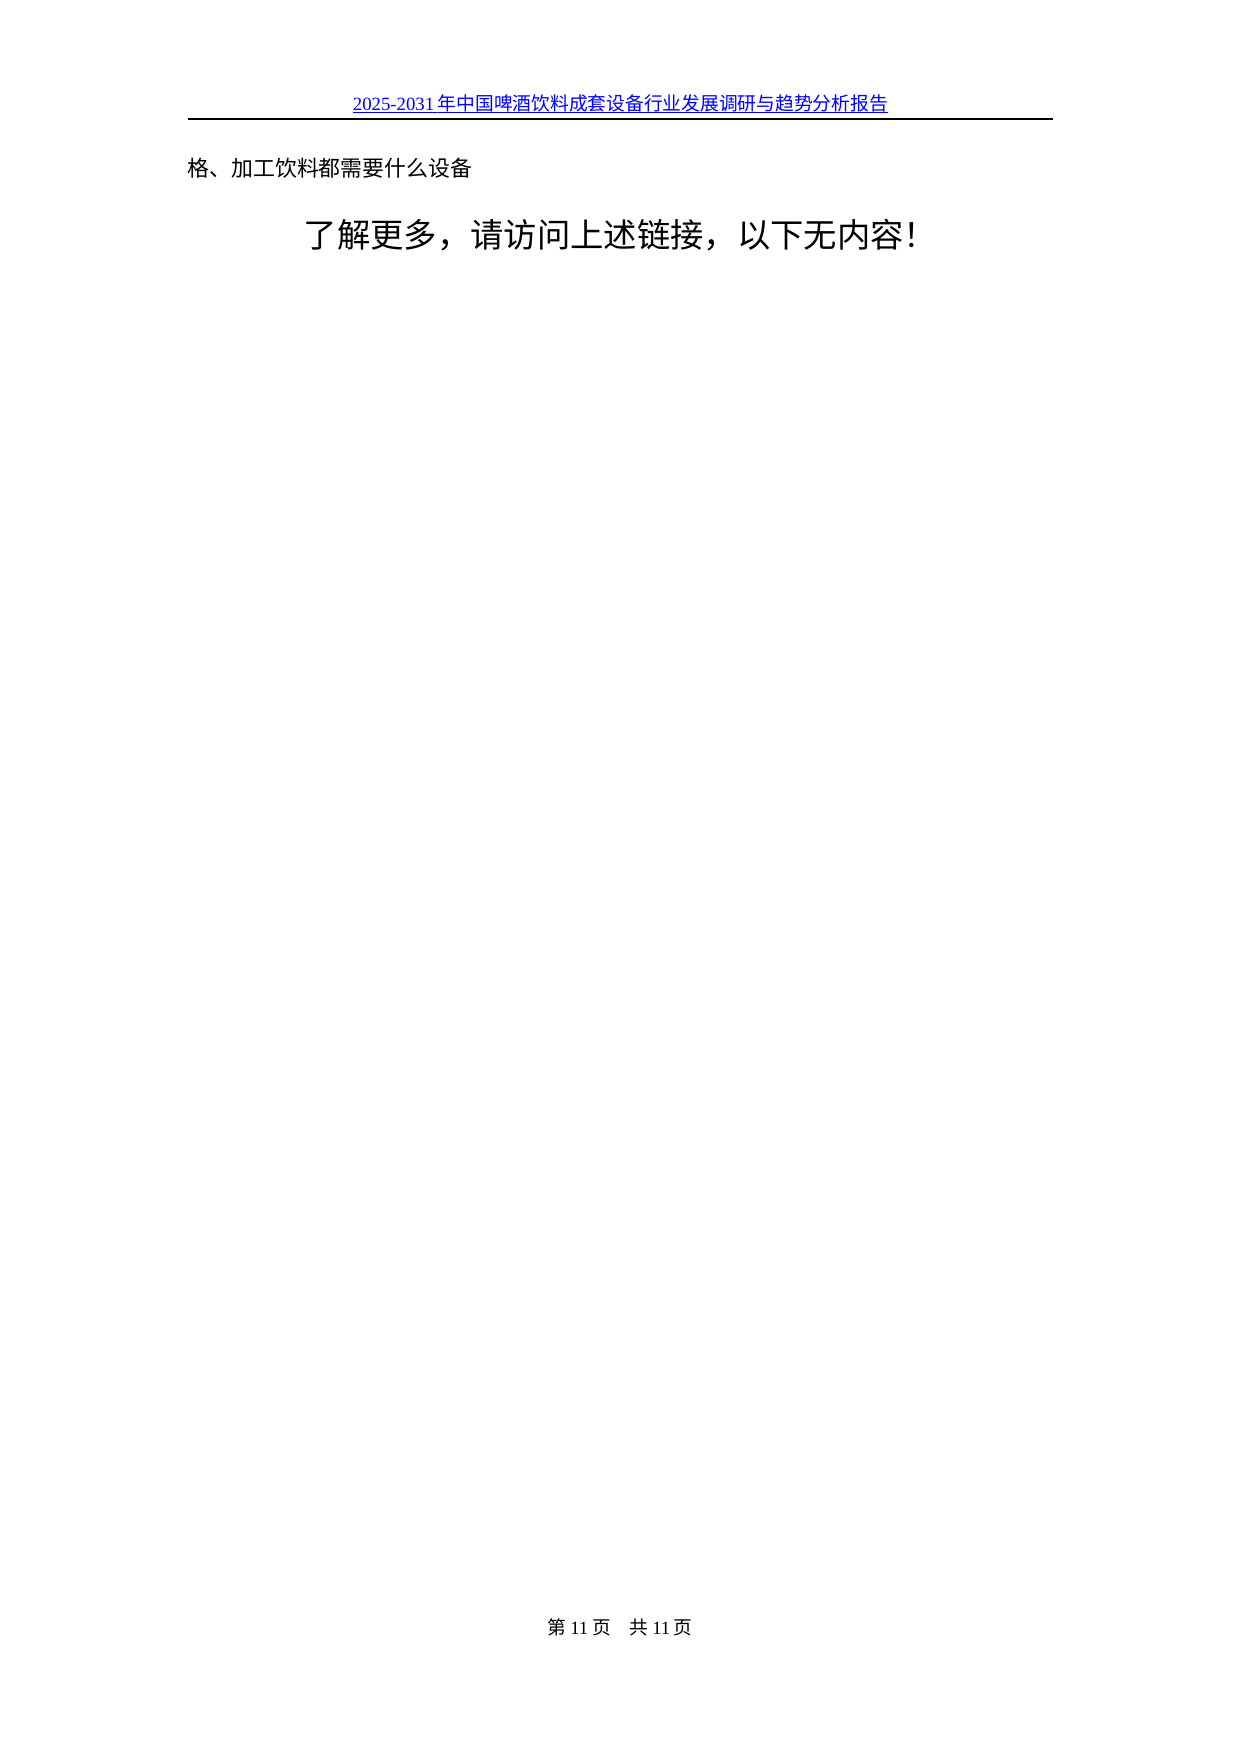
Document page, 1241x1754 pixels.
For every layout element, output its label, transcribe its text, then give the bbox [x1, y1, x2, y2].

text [187, 150, 1053, 183]
title 了解更多，请访问上述链接，以下无内容！ [187, 200, 1053, 265]
